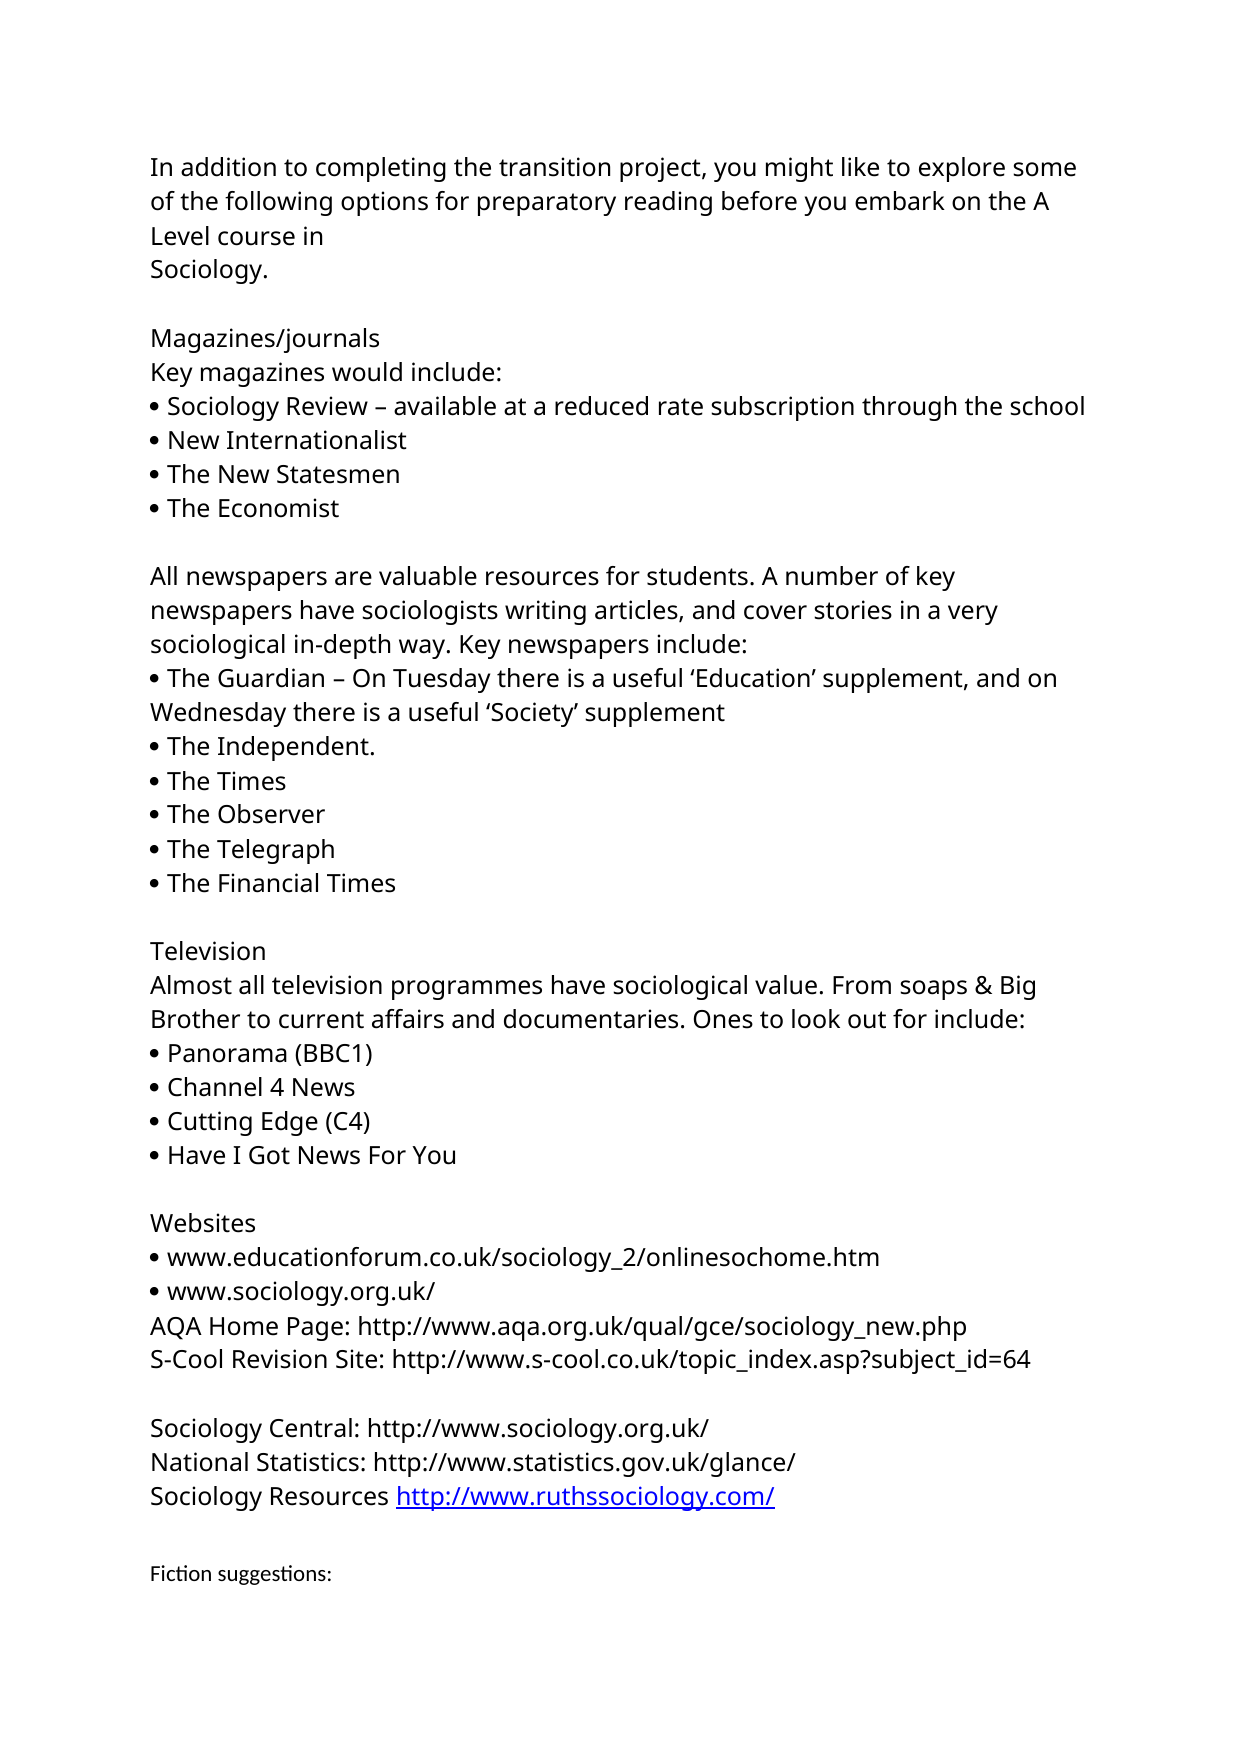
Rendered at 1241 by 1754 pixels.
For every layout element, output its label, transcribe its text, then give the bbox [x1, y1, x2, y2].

text In addition to completing the transition project, you might like to explore some of the following options for preparatory reading before you embark on the A Level course in [150, 150, 1090, 252]
text The Independent. [150, 729, 1090, 763]
text AQA Home Page: http://www.aqa.org.uk/qual/gce/sociology_new.php [150, 1308, 1090, 1342]
text S-Cool Revision Site: http://www.s-cool.co.uk/topic_index.asp?subject_id=64 [150, 1342, 1090, 1376]
text Magazines/journals [150, 320, 1090, 354]
text Channel 4 News [150, 1070, 1090, 1104]
text Sociology. [150, 252, 1090, 286]
text Cutting Edge (C4) [150, 1104, 1090, 1138]
text Fiction suggestions: [150, 1559, 1090, 1587]
text The Economist [150, 491, 1090, 525]
text The Telegraph [150, 831, 1090, 865]
text Sociology Review – available at a reduced rate subscription through the school [150, 388, 1090, 422]
text Websites [150, 1206, 1090, 1240]
text The Guardian – On Tuesday there is a useful ‘Education’ supplement, and on Wednesday there is a useful ‘Society’ supplement [150, 661, 1090, 729]
text The Observer [150, 797, 1090, 831]
text Television [150, 933, 1090, 967]
text National Statistics: http://www.statistics.gov.uk/glance/ [150, 1444, 1090, 1478]
text Almost all television programmes have sociological value. From soaps & Big Brother to current affairs and documentaries. Ones to look out for include: [150, 967, 1090, 1036]
text Key magazines would include: [150, 354, 1090, 388]
text The New Statesmen [150, 457, 1090, 491]
text All newspapers are valuable resources for students. A number of key newspapers have sociologists writing articles, and cover stories in a very sociological in-depth way. Key newspapers include: [150, 559, 1090, 661]
text New Internationalist [150, 422, 1090, 457]
text The Financial Times [150, 865, 1090, 899]
text Sociology Central: http://www.sociology.org.uk/ [150, 1410, 1090, 1444]
text www.sociology.org.uk/ [150, 1274, 1090, 1308]
text Panorama (BBC1) [150, 1036, 1090, 1070]
text The Times [150, 763, 1090, 797]
text Sociology Resources http://www.ruthssociology.com/ [150, 1478, 1090, 1512]
text www.educationforum.co.uk/sociology_2/onlinesochome.htm [150, 1240, 1090, 1274]
text Have I Got News For You [150, 1138, 1090, 1172]
